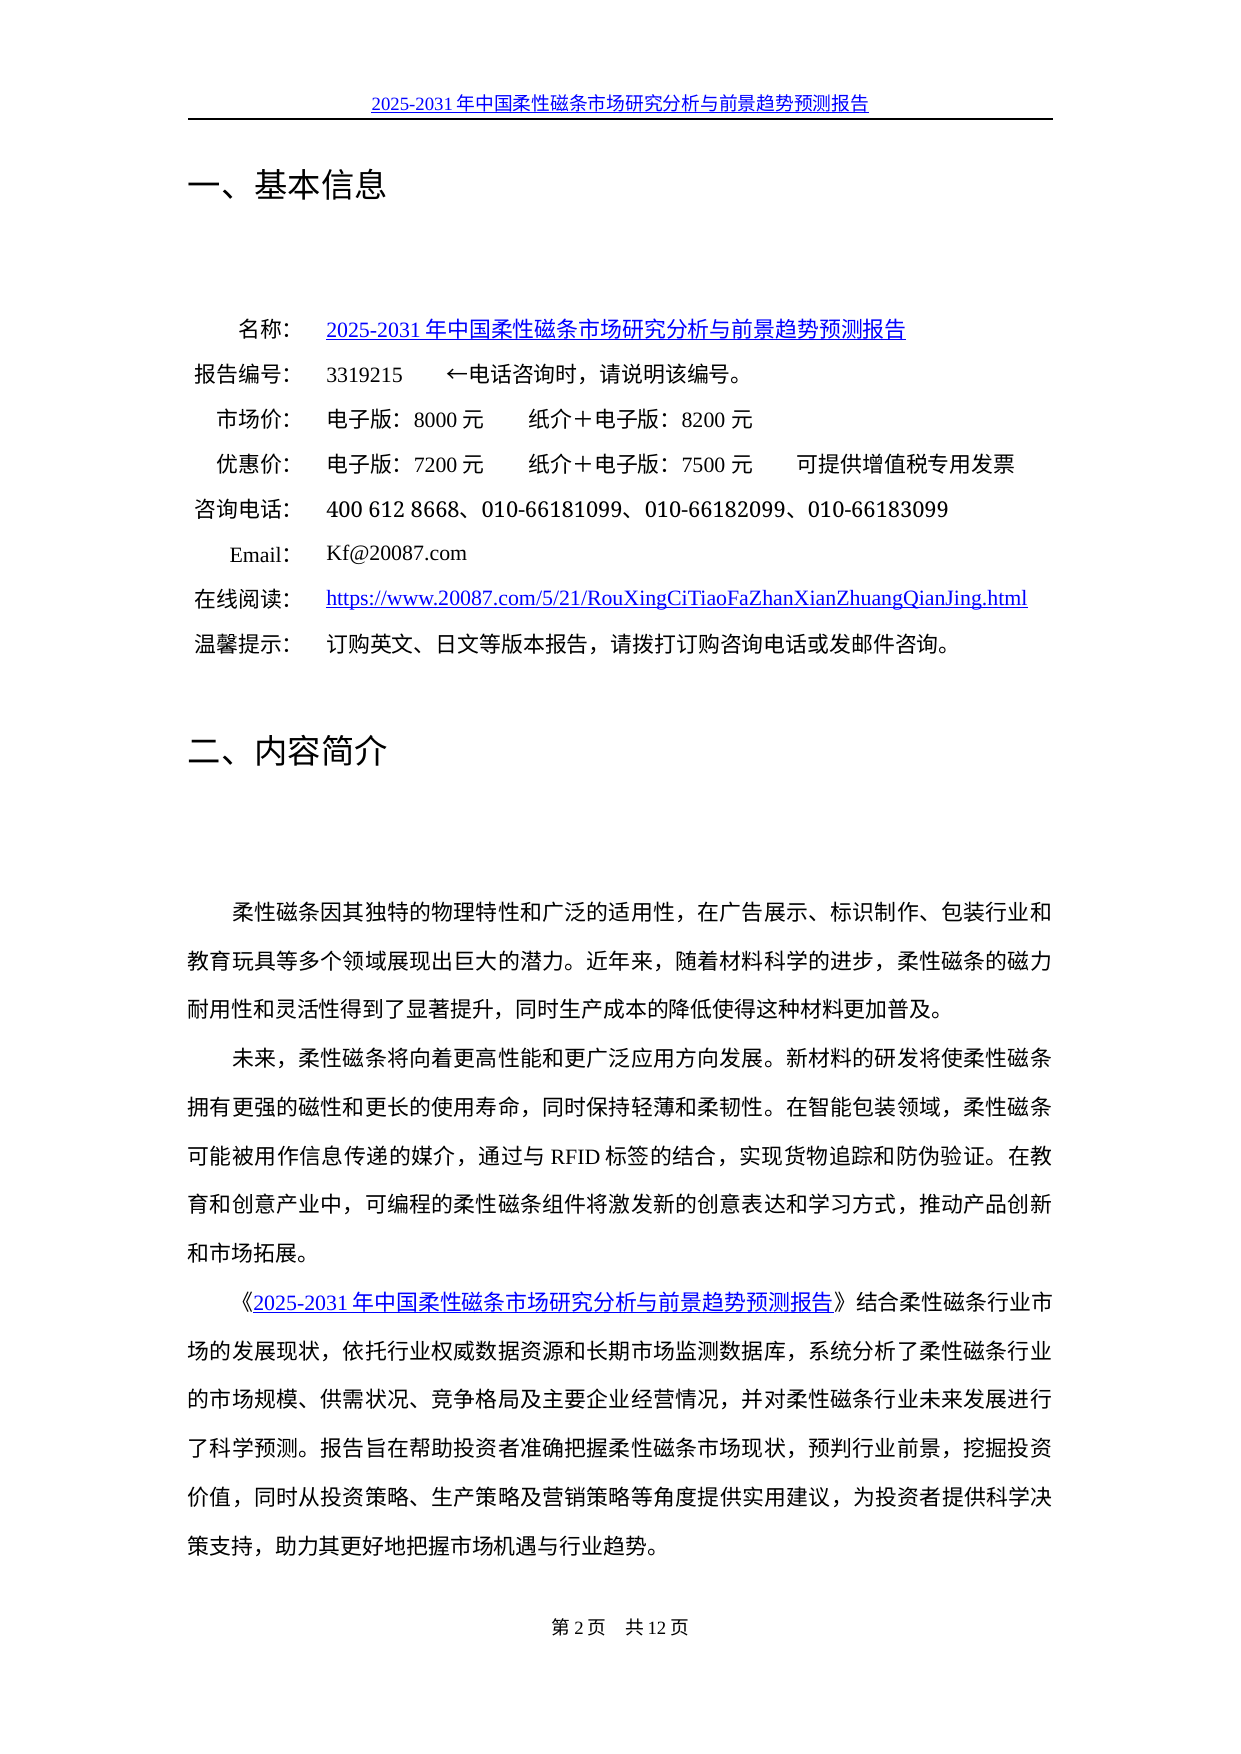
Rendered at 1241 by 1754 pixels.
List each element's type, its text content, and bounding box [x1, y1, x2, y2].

table_cell 温馨提示： [167, 627, 315, 672]
table_header 2025-2031年中国柔性磁条市场研究分析与前景趋势预测报告 [315, 312, 1073, 357]
table_cell 订购英文、日文等版本报告，请拨打订购咨询电话或发邮件咨询。 [315, 627, 1073, 672]
table_cell 电子版：7200 元 纸介＋电子版：7500 元 可提供增值税专用发票 [315, 447, 1073, 492]
table_cell Kf@20087.com [315, 537, 1073, 582]
table_cell 电子版：8000 元 纸介＋电子版：8200 元 [315, 402, 1073, 447]
table_cell 在线阅读： [167, 582, 315, 627]
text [187, 894, 1053, 1561]
table_cell 优惠价： [167, 447, 315, 492]
title 一、基本信息 [187, 150, 1053, 215]
table_cell 咨询电话： [167, 492, 315, 537]
title 二、内容简介 [187, 717, 1053, 782]
table_cell [315, 582, 1073, 627]
table_cell Email： [167, 537, 315, 582]
table_cell 报告编号： [167, 357, 315, 402]
table_cell 3319215 ←电话咨询时，请说明该编号。 [315, 357, 1073, 402]
table_cell 市场价： [167, 402, 315, 447]
table_header 名称： [167, 312, 315, 357]
table_cell 400 612 8668、010-66181099、010-66182099、010-66183099 [315, 492, 1073, 537]
